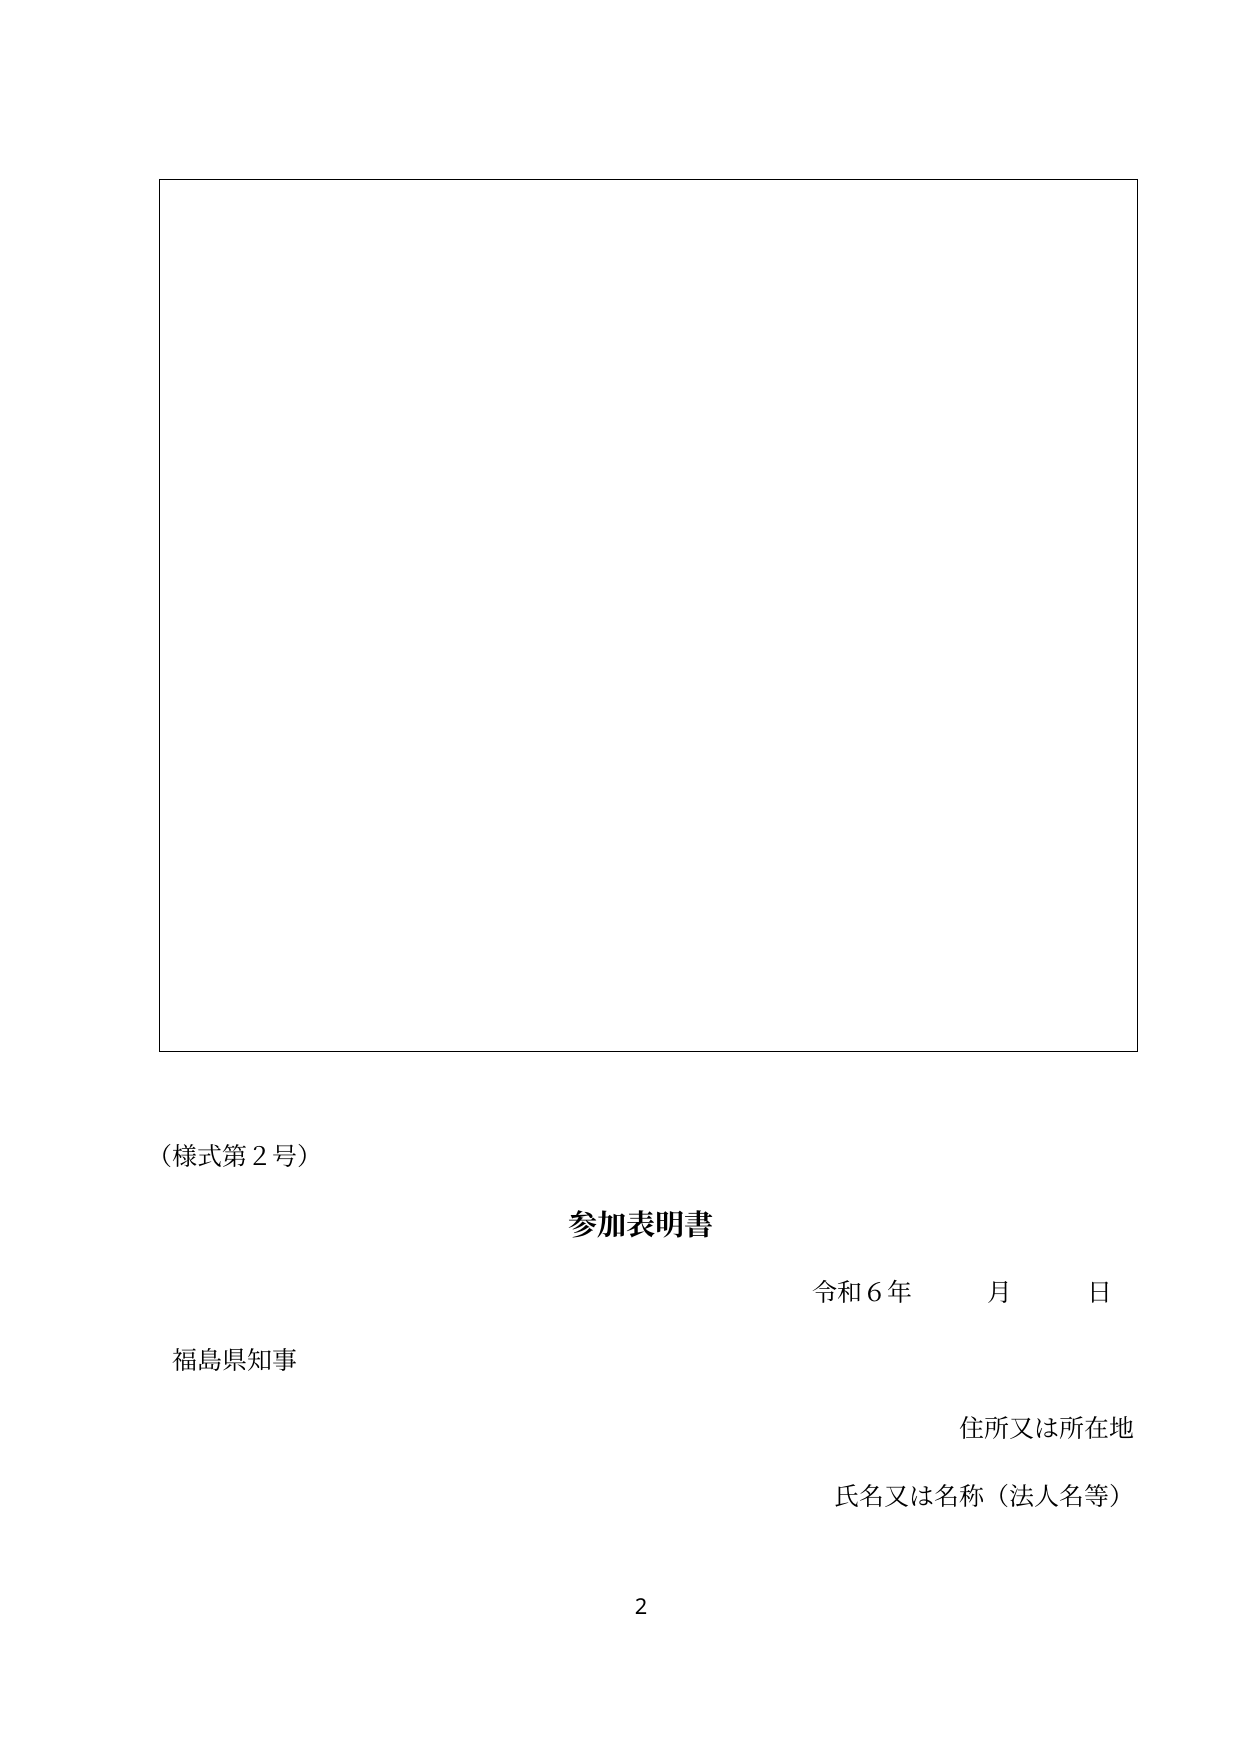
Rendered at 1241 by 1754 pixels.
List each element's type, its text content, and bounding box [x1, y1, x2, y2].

table_cell [160, 180, 1137, 1051]
text 参加表明書 [148, 1188, 1134, 1257]
text 令和６年 月 日 [148, 1257, 1112, 1325]
text （様式第２号） [148, 1120, 1134, 1188]
text 福島県知事 [148, 1325, 1134, 1393]
text 住所又は所在地 [148, 1393, 1134, 1461]
text 氏名又は名称（法人名等） [148, 1461, 1134, 1529]
